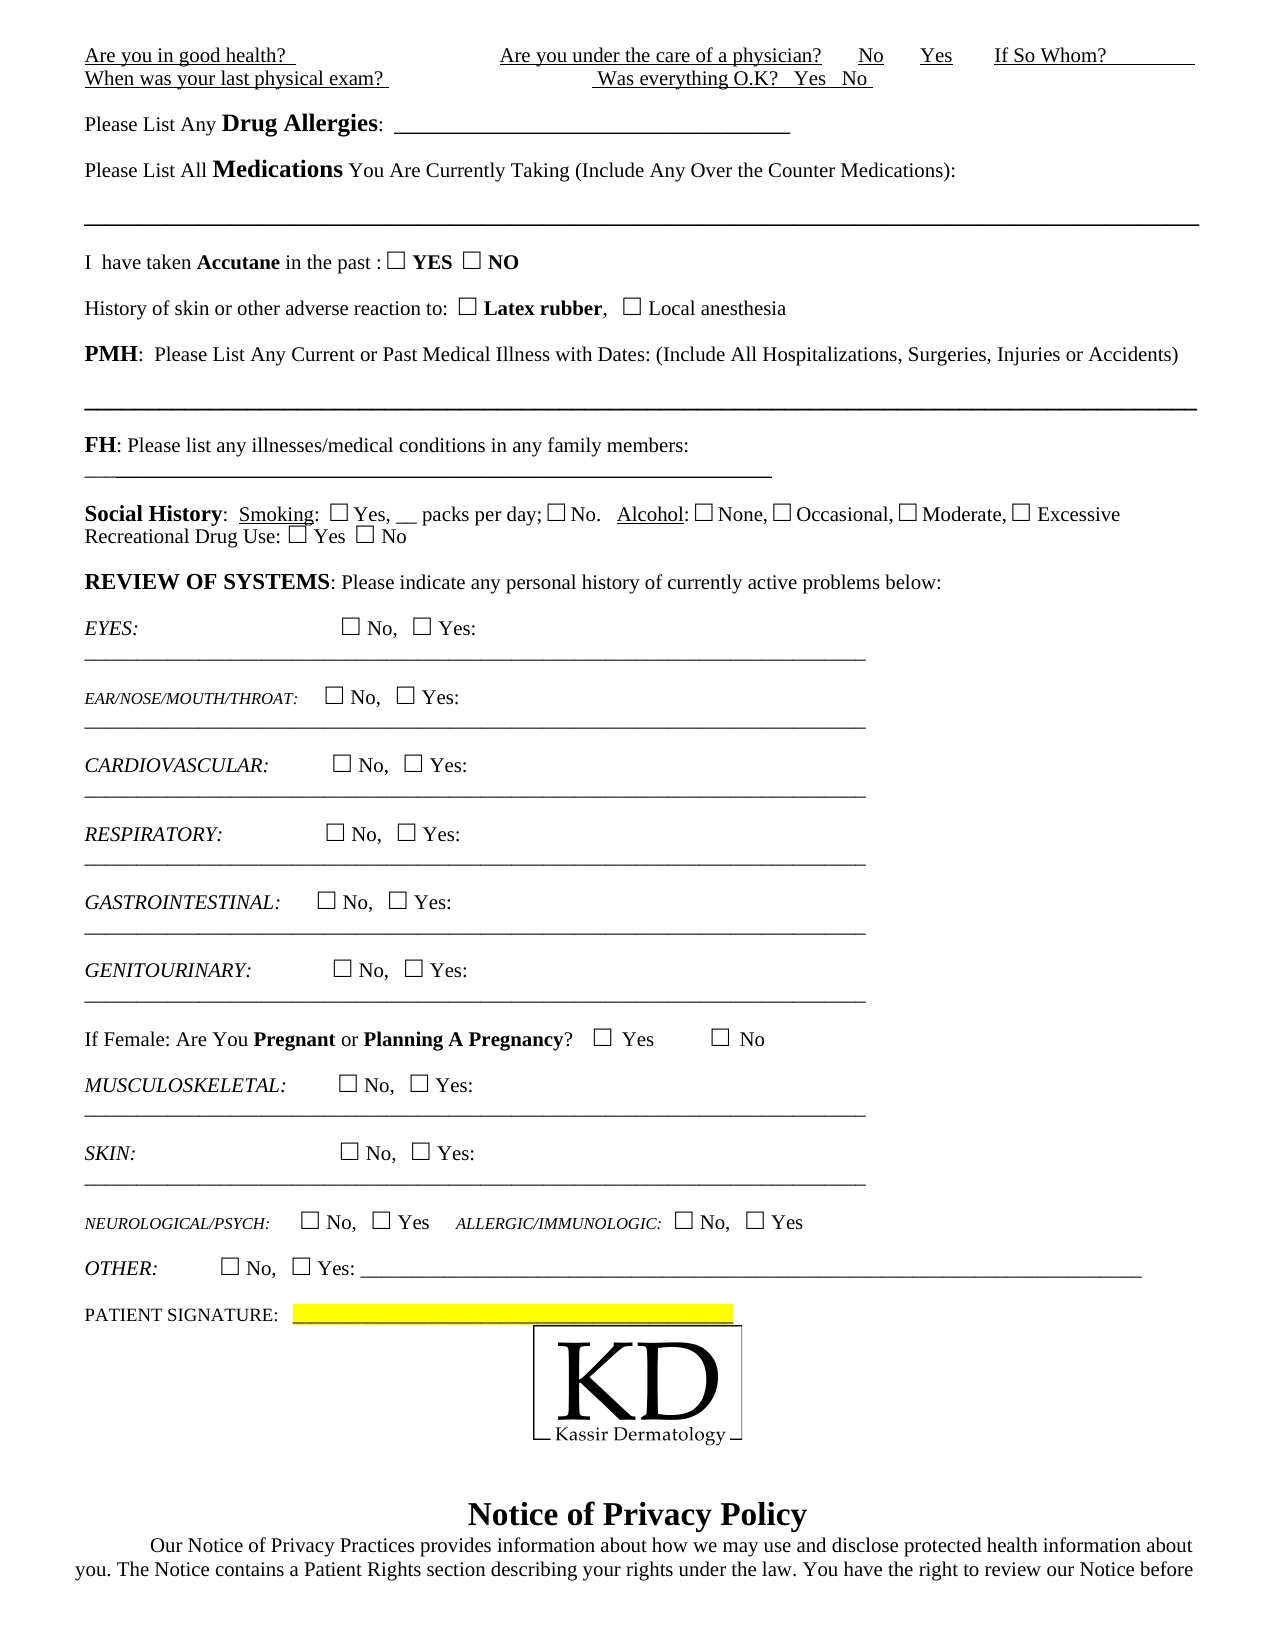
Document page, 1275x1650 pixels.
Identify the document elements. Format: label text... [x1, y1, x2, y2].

text I have taken Accutane in the past : □ YES □ NO [84, 251, 1200, 274]
text NEUROLOGICAL/PSYCH: □ No, □ Yes ALLERGIC/IMMUNOLOGIC: □ No, □ Yes [84, 1211, 1200, 1234]
text RESPIRATORY: □ No, □ Yes: ___________________________________________________________________________ [84, 823, 1200, 868]
text MUSCULOSKELETAL: □ No, □ Yes: ___________________________________________________________________________ [84, 1074, 1200, 1119]
text When was your last physical exam? Was everything O.K? Yes No [84, 67, 1200, 90]
text _________________________________________________________________________________________ [84, 389, 1200, 412]
text Are you in good health? Are you under the care of a physician? No Yes If So Whom? [84, 45, 1200, 67]
text CARDIOVASCULAR: □ No, □ Yes: ___________________________________________________________________________ [84, 755, 1200, 800]
text EAR/NOSE/MOUTH/THROAT: □ No, □ Yes: ___________________________________________________________________________ [84, 686, 1200, 731]
text GENITOURINARY: □ No, □ Yes: ___________________________________________________________________________ [84, 960, 1200, 1005]
text PMH: Please List Any Current or Past Medical Illness with Dates: (Include All Hospitalizations, Surgeries, Injuries or Accidents) [84, 343, 1200, 366]
text Please List All Medications You Are Currently Taking (Include Any Over the Counter Medications): [84, 159, 1200, 182]
text SKIN: □ No, □ Yes: ___________________________________________________________________________ [84, 1143, 1200, 1188]
text If Female: Are You Pregnant or Planning A Pregnancy? □ Yes □ No [84, 1028, 1200, 1051]
text Notice of Privacy Policy [75, 1494, 1200, 1533]
text Please List Any Drug Allergies: ______________________________________ [84, 113, 1200, 136]
text PATIENT SIGNATURE: _______________________________________________ [84, 1303, 1200, 1326]
text GASTROINTESTINAL: □ No, □ Yes: ___________________________________________________________________________ [84, 892, 1200, 937]
picture [533, 1325, 743, 1456]
text REVIEW OF SYSTEMS: Please indicate any personal history of currently active problems below: [84, 572, 1200, 594]
text EYES: □ No, □ Yes: ___________________________________________________________________________ [84, 618, 1200, 663]
text ___________________________________________________________________________________________________________ [84, 205, 1200, 228]
text OTHER: □ No, □ Yes: ___________________________________________________________________________ [84, 1257, 1200, 1280]
text FH: Please list any illnesses/medical conditions in any family members: __________________________________________________________________ [84, 435, 1200, 480]
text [75, 1533, 1200, 1581]
text History of skin or other adverse reaction to: □ Latex rubber, □ Local anesthesia [84, 297, 1200, 320]
text Social History: Smoking: □ Yes, __ packs per day; □ No. Alcohol: □ None, □ Occasional, □ Moderate, □ Excessive Recreational Drug Use: □ Yes □ No [84, 503, 1200, 548]
